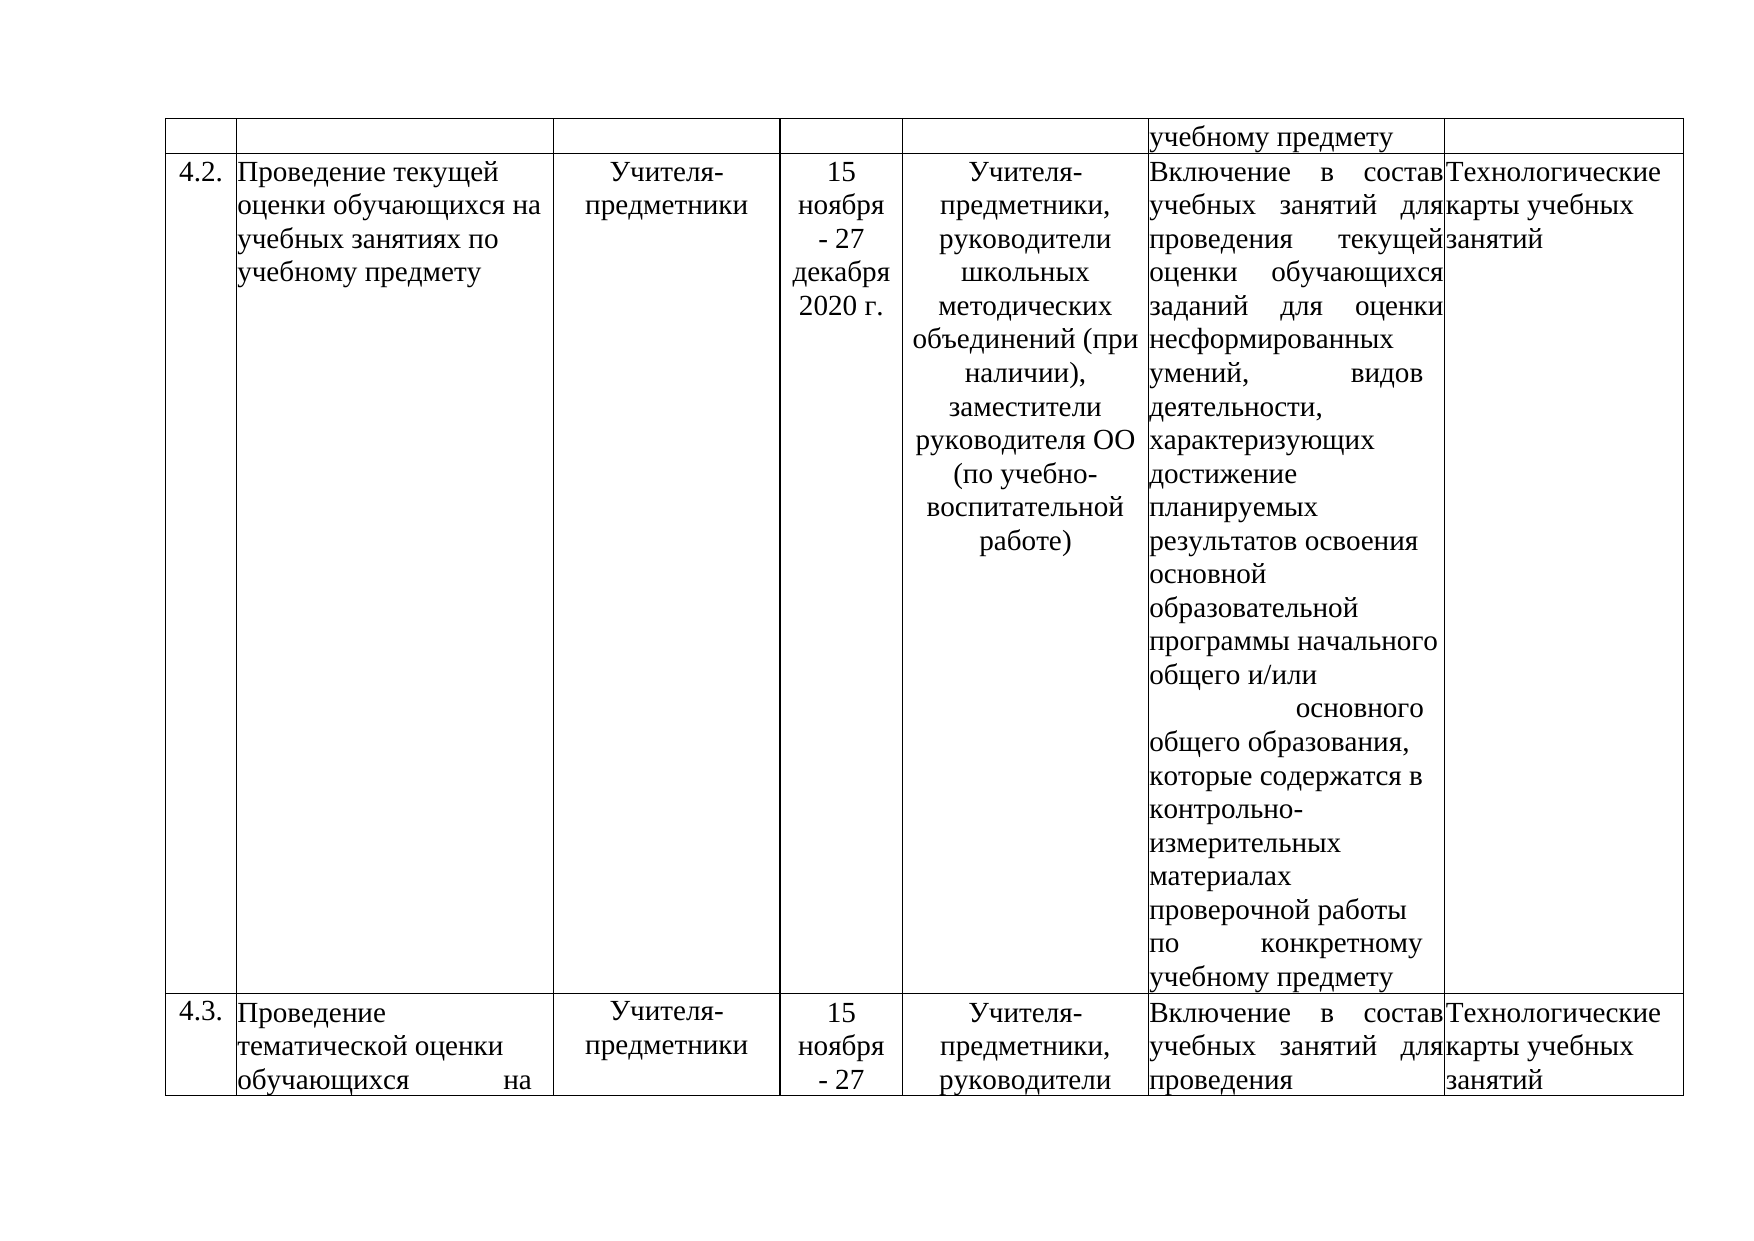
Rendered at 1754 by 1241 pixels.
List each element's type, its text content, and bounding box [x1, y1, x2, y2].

table_header [554, 119, 779, 153]
table_header [781, 119, 902, 153]
table_cell Включение в состав учебных занятий для проведения [1149, 994, 1444, 1095]
table_cell Проведение текущей оценки обучающихся на учебных занятиях по учебному предмету [237, 154, 553, 992]
table_header [1445, 119, 1683, 153]
table_header [237, 119, 553, 153]
table_cell 4.2. [166, 154, 236, 992]
table_cell Проведение тематической оценки обучающихся на [237, 994, 553, 1095]
table_cell Учителя- предметники [554, 154, 779, 992]
table_cell Технологические карты учебных занятий [1445, 154, 1683, 992]
table_header [166, 119, 236, 153]
table_cell 4.3. [166, 994, 236, 1095]
table_header учебному предмету [1149, 119, 1444, 153]
table_cell Учителя- предметники [554, 994, 779, 1095]
table_cell 15 ноября - 27 [781, 994, 902, 1095]
table_cell Учителя- предметники, руководители школьных методических объединений (при наличии), заместители руководителя ОО (по учебновоспитательной работе) [903, 154, 1148, 992]
table_cell Включение в состав учебных занятий для проведения текущей оценки обучающихся заданий для оценки несформированных умений, видов деятельности, характеризующих достижение планируемых результатов освоения основной образовательной программы начального общего и/или основного общего образования, которые содержатся в контрольноизмерительных материалах проверочной работы по конкретному учебному предмету [1149, 154, 1444, 992]
table_header [903, 119, 1148, 153]
table_cell Технологические карты учебных занятий [1445, 994, 1683, 1095]
table_cell Учителя- предметники, руководители [903, 994, 1148, 1095]
table_cell 15 ноября - 27 декабря 2020 г. [781, 154, 902, 992]
